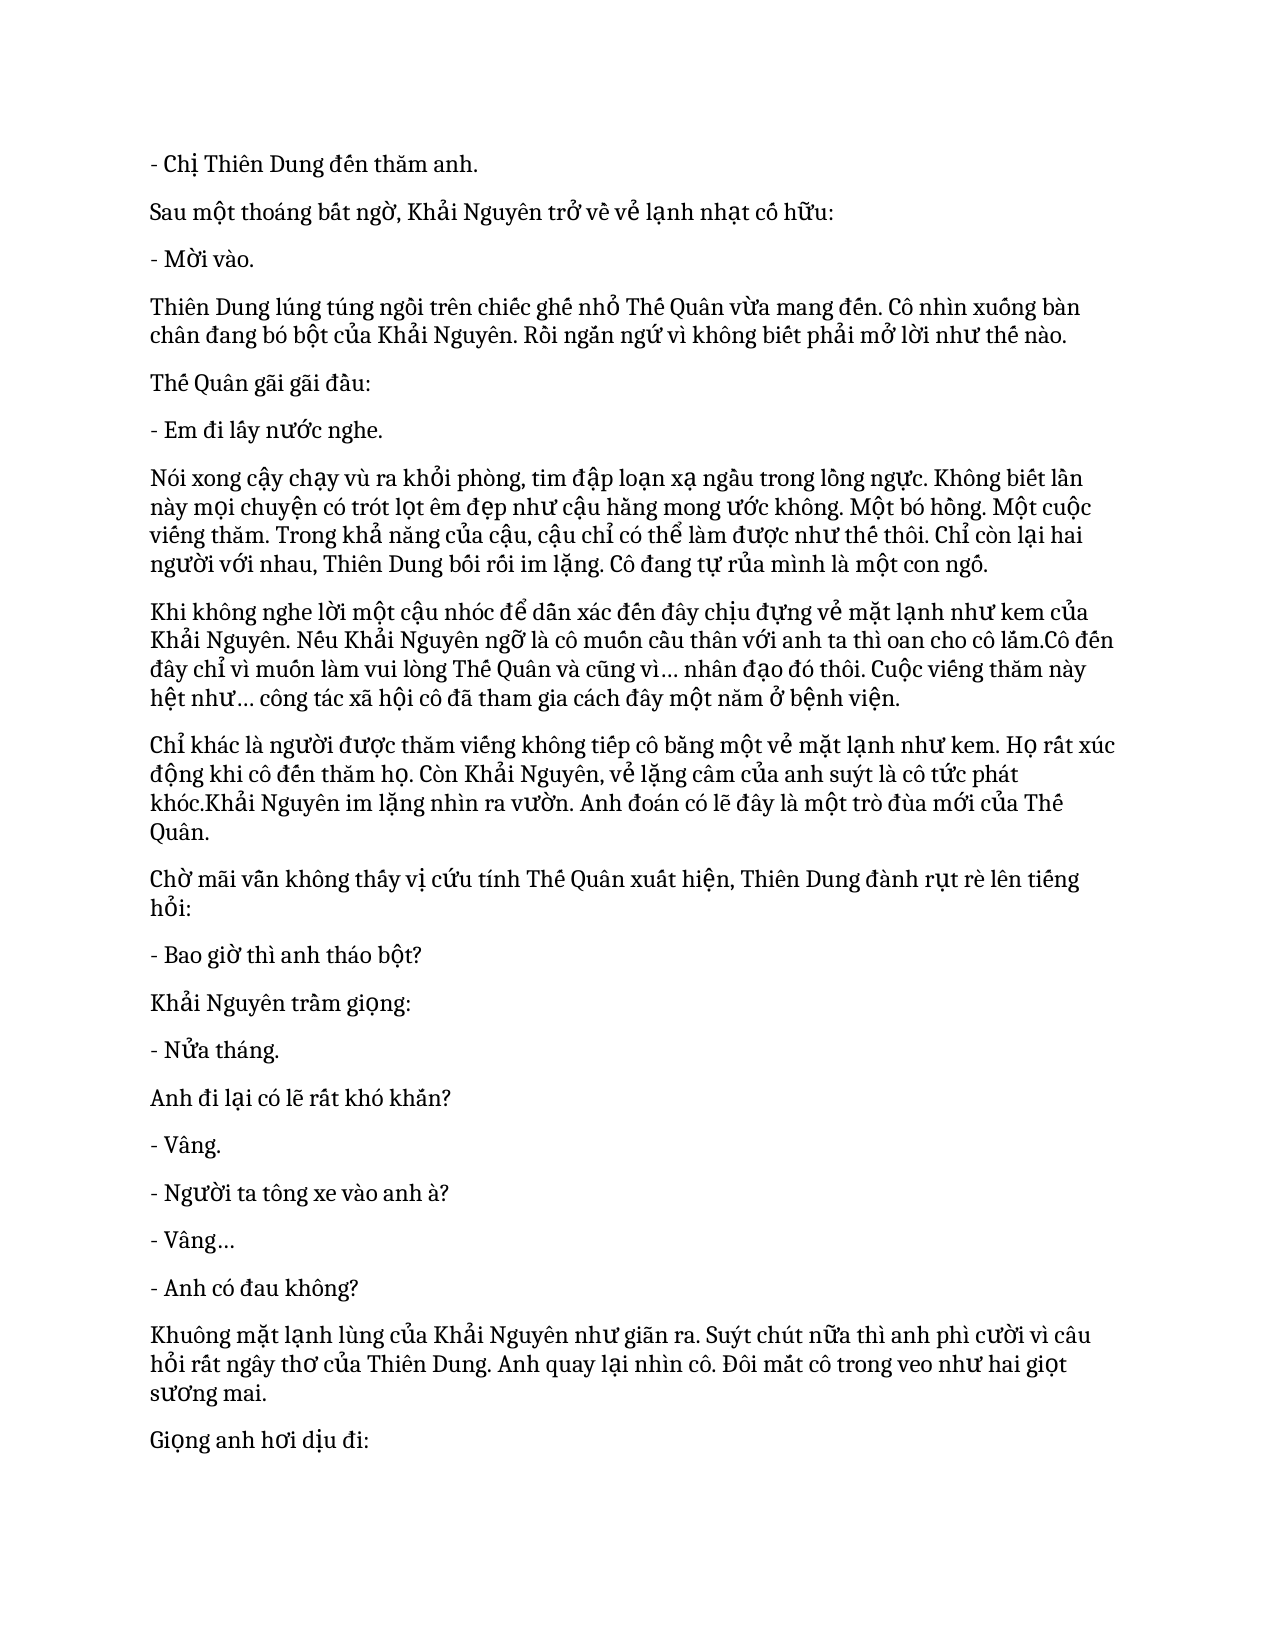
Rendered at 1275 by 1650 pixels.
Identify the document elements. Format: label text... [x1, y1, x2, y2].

text Nói xong cậy chạy vù ra khỏi phòng, tim đập loạn xạ ngầu trong lồng ngực. Không biết lần này mọi chuyện có trót lọt êm đẹp như cậu hằng mong ước không. Một bó hồng. Một cuộc viếng thăm. Trong khả năng của cậu, cậu chỉ có thể làm được như thế thôi. Chỉ còn lại hai người với nhau, Thiên Dung bối rối im lặng. Cô đang tự rủa mình là một con ngố. [150, 464, 1125, 579]
text Chờ mãi vẫn không thấy vị cứu tính Thế Quân xuất hiện, Thiên Dung đành rụt rè lên tiếng hỏi: [150, 865, 1125, 922]
text Sau một thoáng bất ngờ, Khải Nguyên trở về vẻ lạnh nhạt cố hữu: [150, 197, 1125, 226]
text Khuông mặt lạnh lùng của Khải Nguyên như giãn ra. Suýt chút nữa thì anh phì cười vì câu hỏi rất ngây thơ của Thiên Dung. Anh quay lại nhìn cô. Đôi mắt cô trong veo như hai giọt sương mai. [150, 1321, 1125, 1407]
text - Mời vào. [150, 245, 1125, 274]
text Khải Nguyên trầm giọng: [150, 989, 1125, 1017]
text Thiên Dung lúng túng ngồi trên chiếc ghế nhỏ Thế Quân vừa mang đến. Cô nhìn xuống bàn chân đang bó bột của Khải Nguyên. Rồi ngắn ngứ vì không biết phải mở lời như thế nào. [150, 292, 1125, 350]
text - Vâng… [150, 1226, 1125, 1255]
text - Chị Thiên Dung đến thăm anh. [150, 150, 1125, 179]
text - Nửa tháng. [150, 1036, 1125, 1065]
text Chỉ khác là người được thăm viếng không tiếp cô bằng một vẻ mặt lạnh như kem. Họ rất xúc động khi cô đến thăm họ. Còn Khải Nguyên, vẻ lặng câm của anh suýt là cô tức phát khóc.Khải Nguyên im lặng nhìn ra vườn. Anh đoán có lẽ đây là một trò đùa mới của Thế Quân. [150, 731, 1125, 846]
text - Vâng. [150, 1131, 1125, 1160]
text Khi không nghe lời một cậu nhóc để dẫn xác đến đây chịu đựng vẻ mặt lạnh như kem của Khải Nguyên. Nếu Khải Nguyên ngỡ là cô muốn cầu thân với anh ta thì oan cho cô lắm.Cô đến đây chỉ vì muốn làm vui lòng Thế Quân và cũng vì… nhân đạo đó thôi. Cuộc viếng thăm này hệt như… công tác xã hội cô đã tham gia cách đây một năm ở bệnh viện. [150, 597, 1125, 712]
text - Anh có đau không? [150, 1274, 1125, 1302]
text - Bao giờ thì anh tháo bột? [150, 941, 1125, 970]
text Thế Quân gãi gãi đầu: [150, 369, 1125, 397]
text - Người ta tông xe vào anh à? [150, 1179, 1125, 1207]
text - Em đi lấy nước nghe. [150, 416, 1125, 445]
text Giọng anh hơi dịu đi: [150, 1426, 1125, 1455]
text Anh đi lại có lẽ rất khó khắn? [150, 1084, 1125, 1112]
